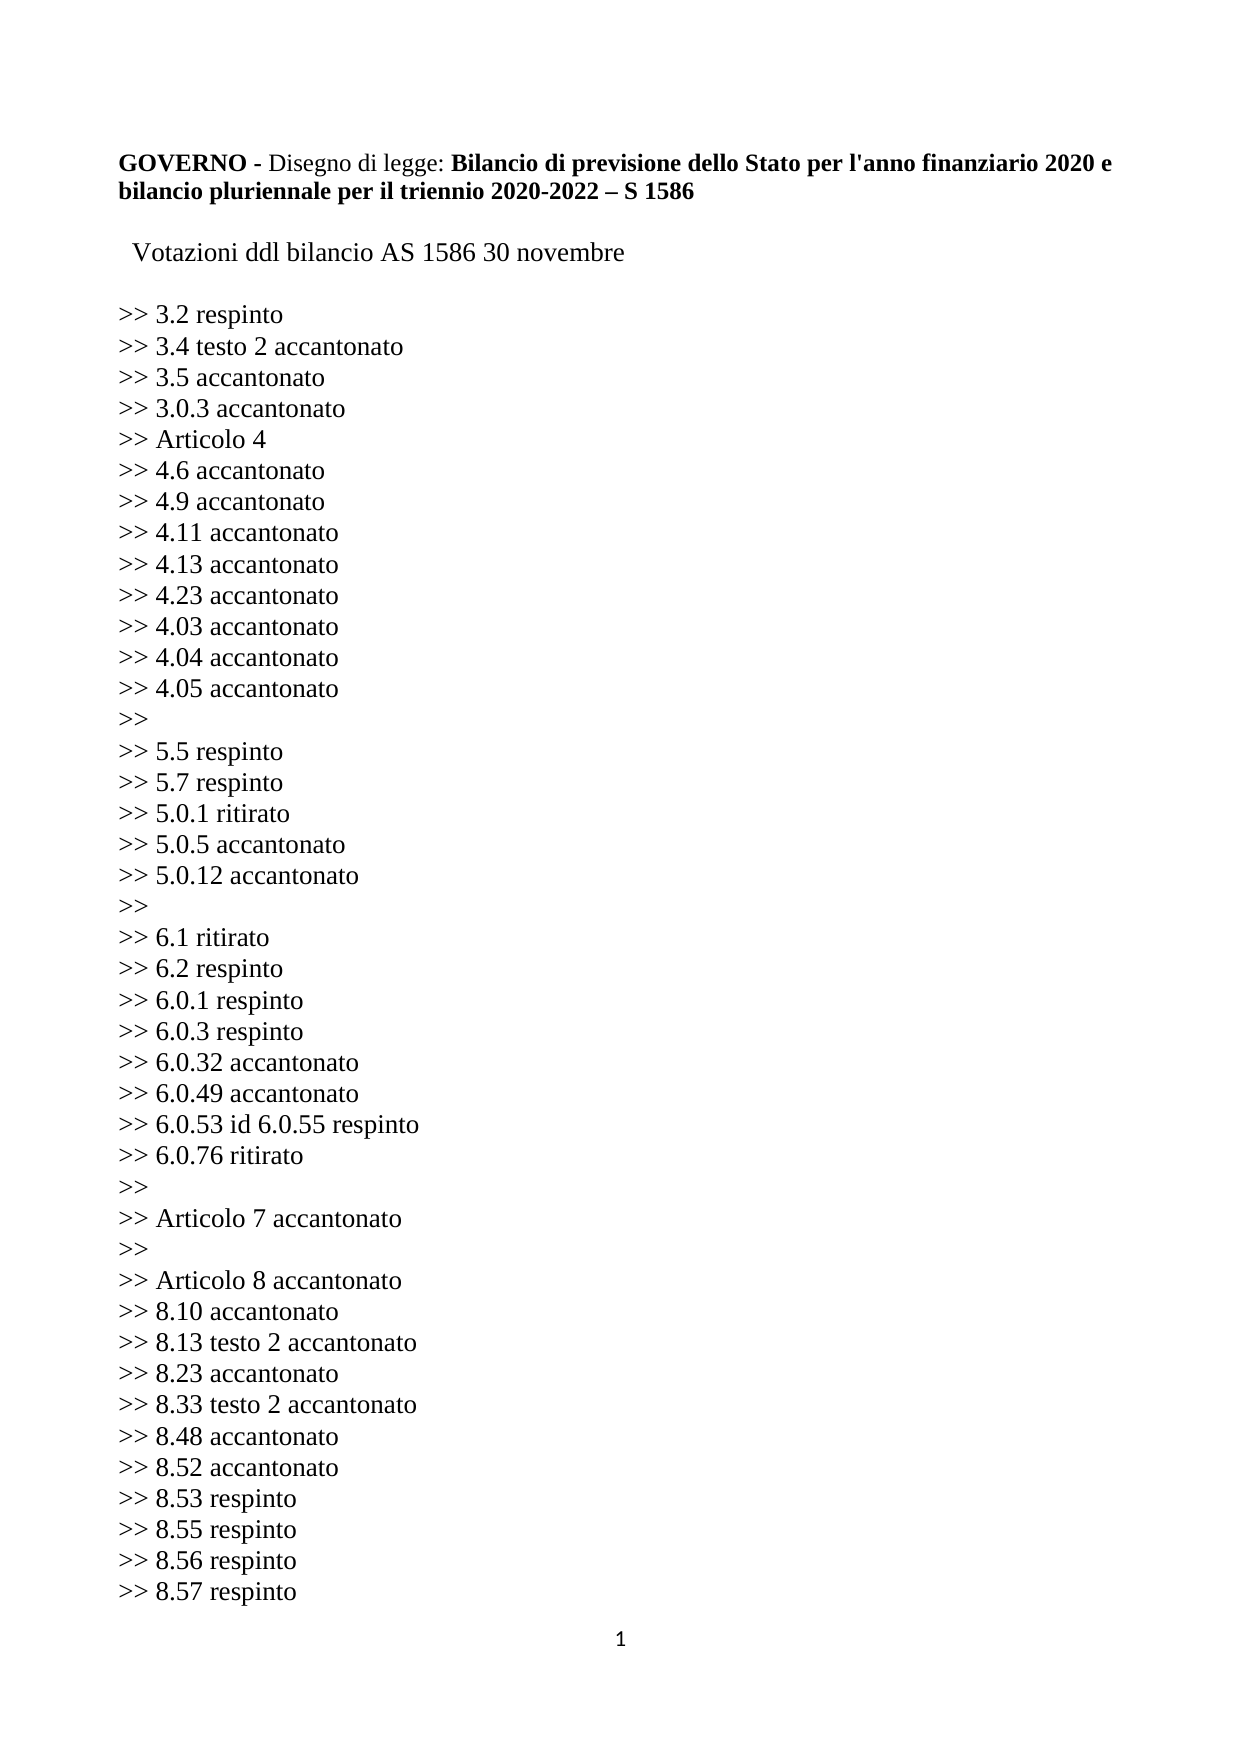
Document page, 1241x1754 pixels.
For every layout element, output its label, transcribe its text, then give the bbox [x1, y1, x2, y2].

text >> 3.5 accantonato [118, 361, 1122, 392]
text >> 4.9 accantonato [118, 485, 1122, 517]
text >> 8.23 accantonato [118, 1357, 1122, 1389]
text >> 8.56 respinto [118, 1544, 1122, 1576]
text >> 6.2 respinto [118, 953, 1122, 984]
text GOVERNO - Disegno di legge: Bilancio di previsione dello Stato per l'anno finanziario 2020 e bilancio pluriennale per il triennio 2020-2022 – S 1586 [118, 148, 1122, 205]
text >> Articolo 4 [118, 423, 1122, 454]
text >> 4.05 accantonato [118, 672, 1122, 703]
text >> 5.0.5 accantonato [118, 828, 1122, 859]
text >> 4.23 accantonato [118, 579, 1122, 610]
text >> 6.0.1 respinto [118, 984, 1122, 1015]
text >> Articolo 8 accantonato [118, 1264, 1122, 1295]
text >> 5.7 respinto [118, 766, 1122, 797]
text >> 4.03 accantonato [118, 610, 1122, 641]
text >> 5.5 respinto [118, 734, 1122, 766]
text >> Articolo 7 accantonato [118, 1202, 1122, 1233]
text >> 8.48 accantonato [118, 1420, 1122, 1451]
text >> 6.0.49 accantonato [118, 1077, 1122, 1108]
text >> [118, 703, 1122, 734]
text >> 8.52 accantonato [118, 1451, 1122, 1482]
text >> 8.10 accantonato [118, 1295, 1122, 1326]
text >> [118, 890, 1122, 921]
text Votazioni ddl bilancio AS 1586 30 novembre [118, 236, 1122, 267]
text >> 3.4 testo 2 accantonato [118, 330, 1122, 361]
text >> 4.04 accantonato [118, 641, 1122, 672]
text >> 4.6 accantonato [118, 454, 1122, 485]
text >> 6.0.53 id 6.0.55 respinto [118, 1108, 1122, 1139]
text >> 3.2 respinto [118, 298, 1122, 330]
text >> 6.0.32 accantonato [118, 1046, 1122, 1077]
text >> 8.57 respinto [118, 1576, 1122, 1607]
text >> 8.53 respinto [118, 1482, 1122, 1513]
text >> [118, 1233, 1122, 1264]
text >> 8.55 respinto [118, 1513, 1122, 1544]
text >> 5.0.1 ritirato [118, 797, 1122, 828]
text >> 8.33 testo 2 accantonato [118, 1389, 1122, 1420]
text >> 5.0.12 accantonato [118, 859, 1122, 890]
text >> 6.0.3 respinto [118, 1015, 1122, 1046]
text >> 3.0.3 accantonato [118, 392, 1122, 423]
text >> 8.13 testo 2 accantonato [118, 1326, 1122, 1357]
text >> 4.11 accantonato [118, 517, 1122, 548]
text >> 6.0.76 ritirato [118, 1139, 1122, 1171]
text >> 4.13 accantonato [118, 548, 1122, 579]
text >> 6.1 ritirato [118, 921, 1122, 953]
text >> [118, 1171, 1122, 1202]
